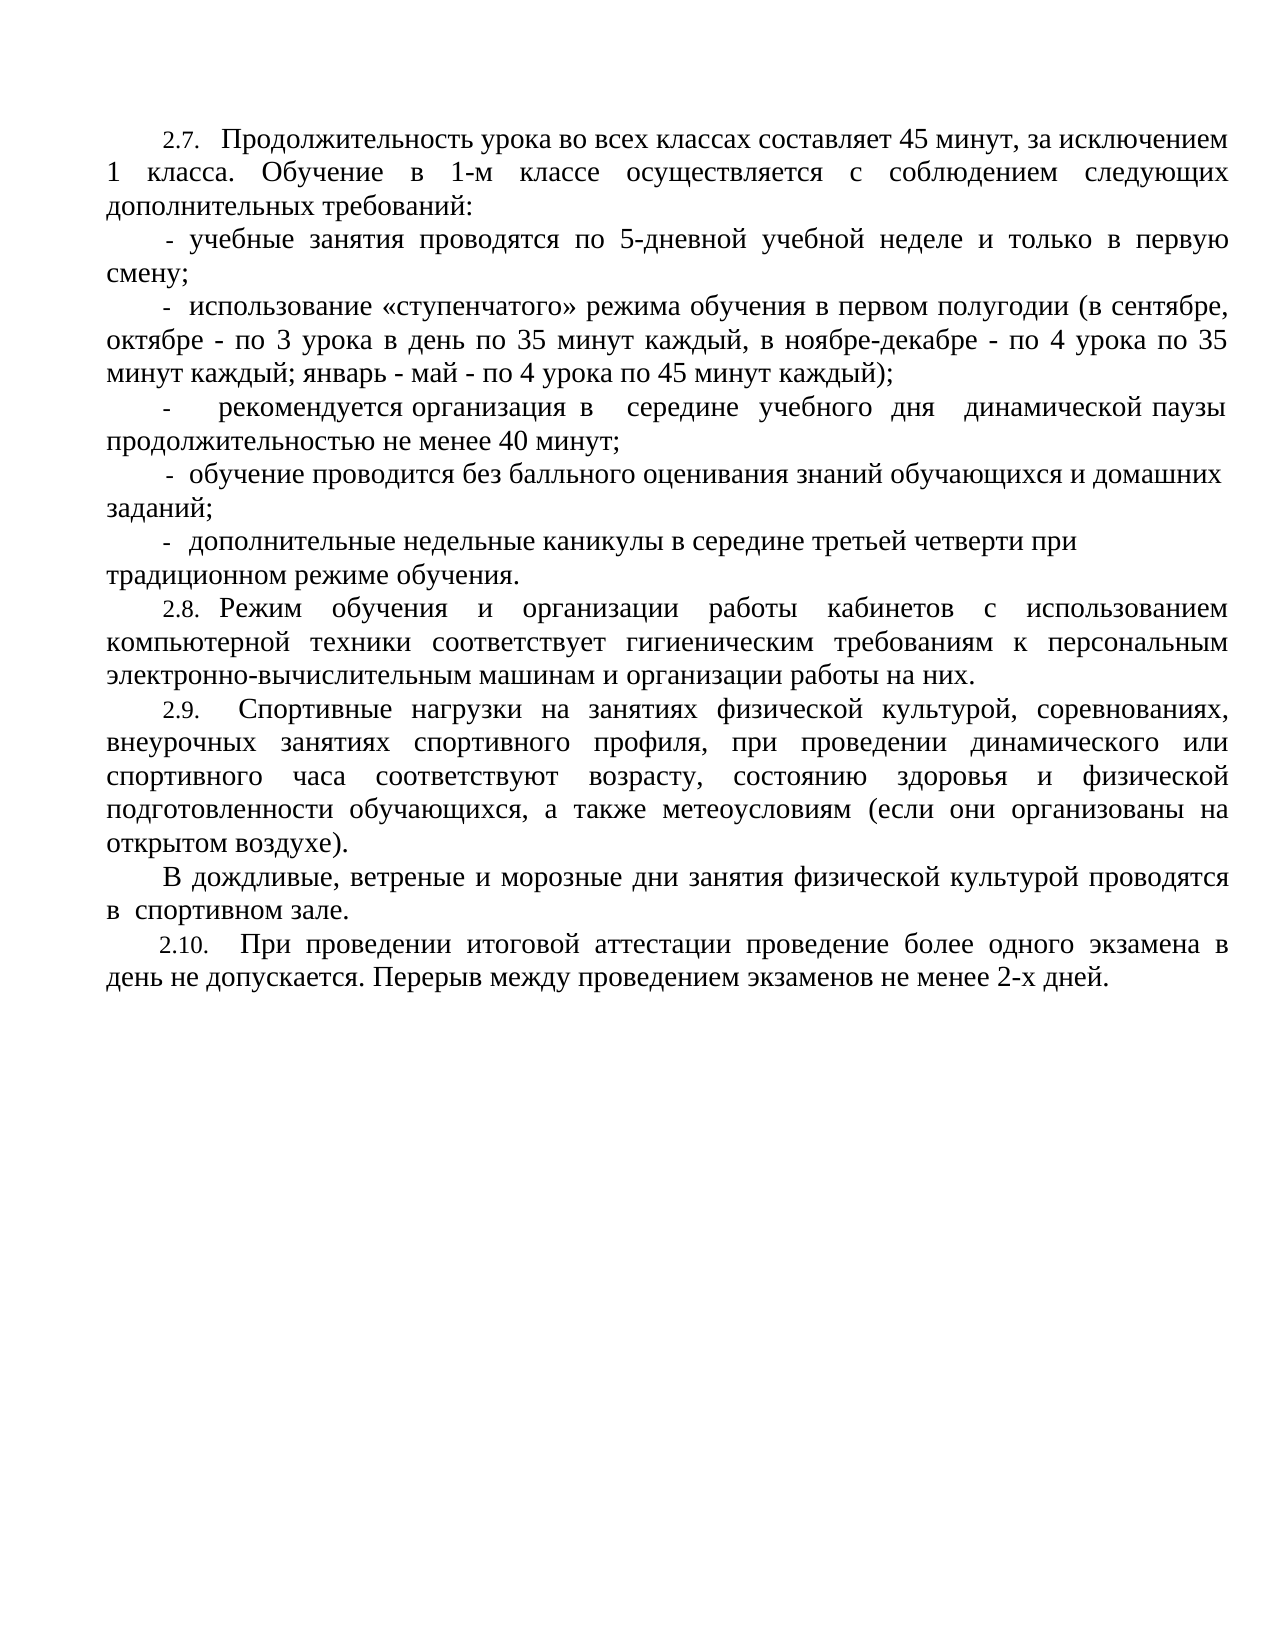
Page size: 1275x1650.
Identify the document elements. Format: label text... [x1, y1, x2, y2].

list При проведении итоговой аттестации проведение более одного экзамена в день не допускается. Перерыв между проведением экзаменов не менее 2-х дней. [106, 926, 1229, 993]
list Продолжительность урока во всех классах составляет 45 минут, за исключением 1 класса. Обучение в 1-м классе осуществляется с соблюдением следующих дополнительных требований: [106, 121, 1229, 221]
text В дождливые, ветреные и морозные дни занятия физической культурой проводятся в спортивном зале. [106, 859, 1229, 926]
list обучение проводится без балльного оценивания знаний обучающихся и домашних заданий; [106, 456, 1229, 523]
list рекомендуется организация в середине учебного дня динамической паузы продолжительностью не менее 40 минут; [106, 389, 1229, 456]
list дополнительные недельные каникулы в середине третьей четверти при традиционном режиме обучения. [106, 523, 1229, 590]
list Спортивные нагрузки на занятиях физической культурой, соревнованиях, внеурочных занятиях спортивного профиля, при проведении динамического или спортивного часа соответствуют возрасту, состоянию здоровья и физической подготовленности обучающихся, а также метеоусловиям (если они организованы на открытом воздухе). [106, 691, 1229, 859]
list учебные занятия проводятся по 5-дневной учебной неделе и только в первую смену; [106, 221, 1229, 288]
list Режим обучения и организации работы кабинетов с использованием компьютерной техники соответствует гигиеническим требованиям к персональным электронно-вычислительным машинам и организации работы на них. [106, 590, 1229, 691]
list использование «ступенчатого» режима обучения в первом полугодии (в сентябре, октябре - по 3 урока в день по 35 минут каждый, в ноябре-декабре - по 4 урока по 35 минут каждый; январь - май - по 4 урока по 45 минут каждый); [106, 288, 1229, 389]
